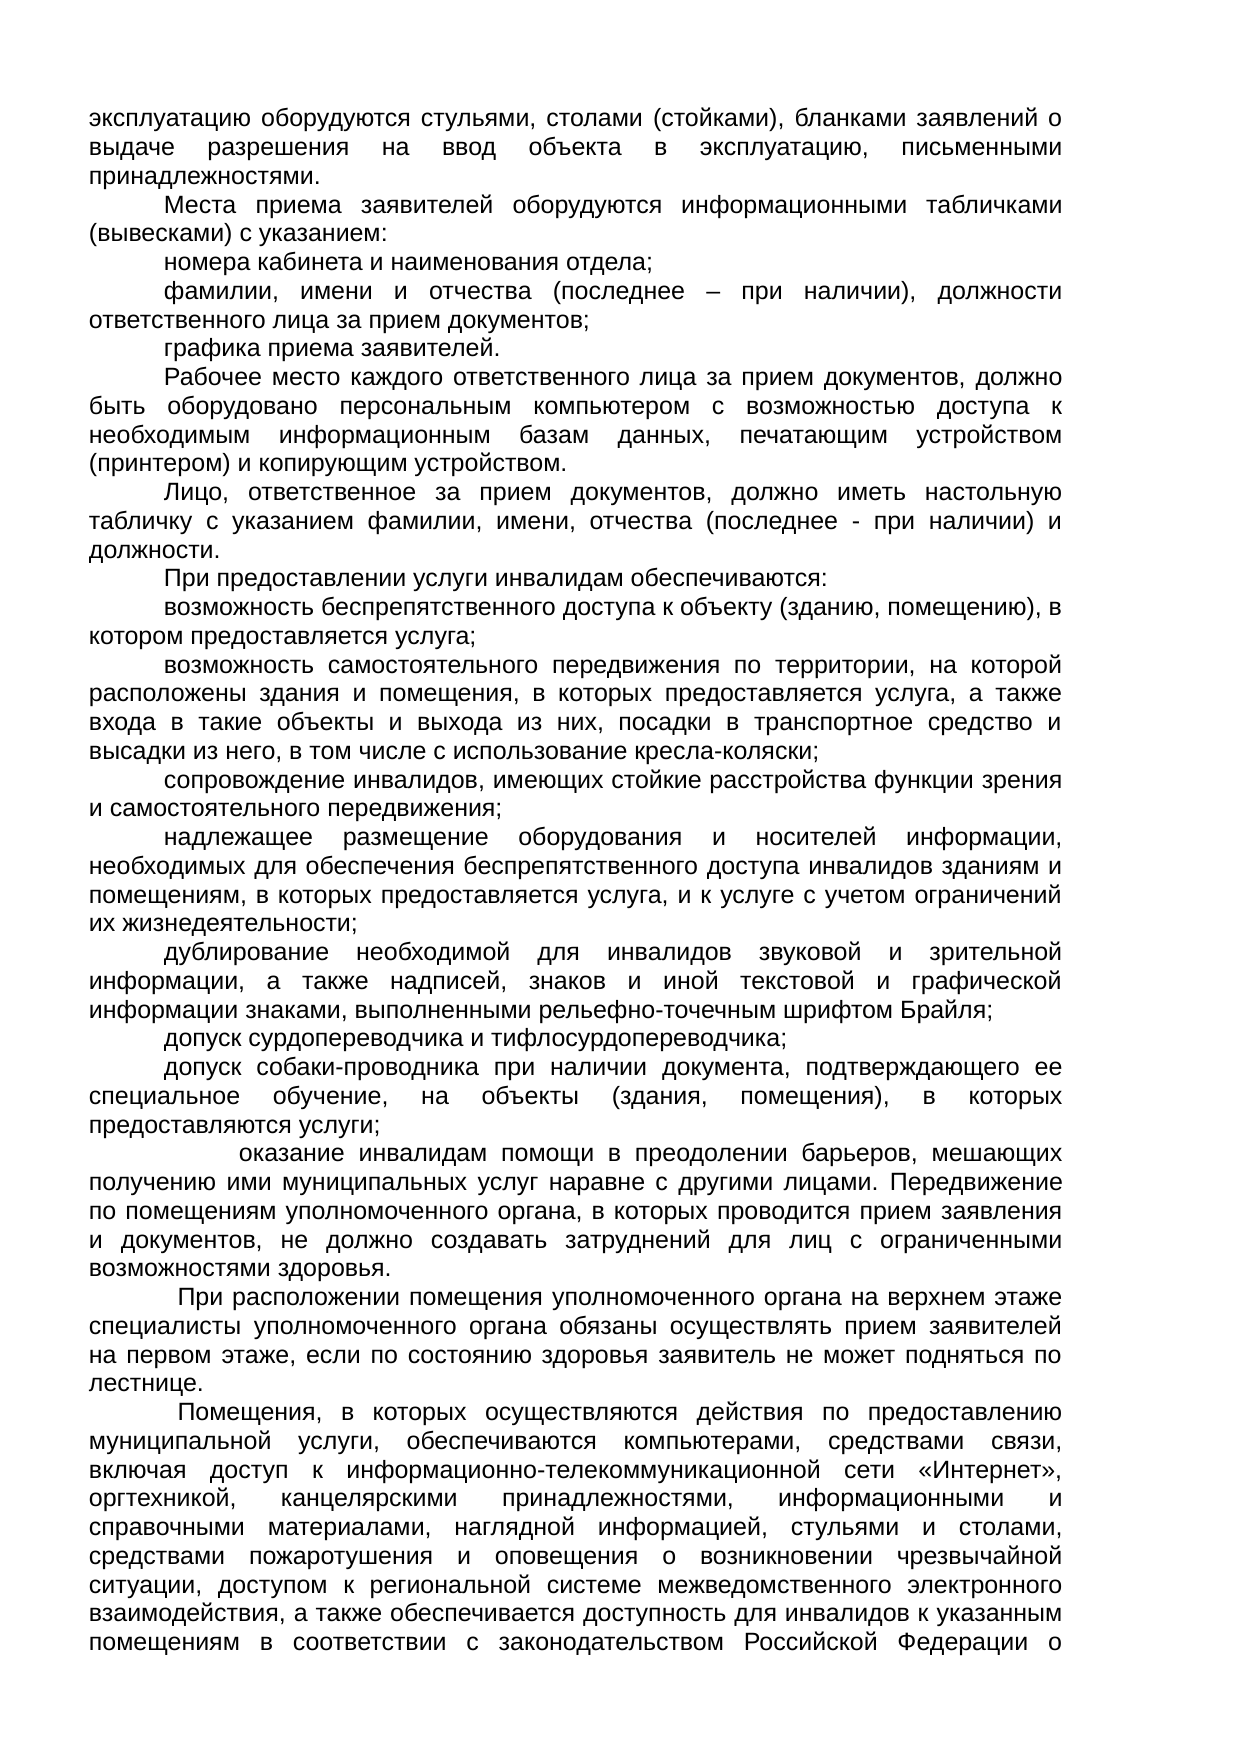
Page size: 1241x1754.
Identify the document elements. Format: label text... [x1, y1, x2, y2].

text оказание инвалидам помощи в преодолении барьеров, мешающих получению ими муниципальных услуг наравне с другими лицами. Передвижение по помещениям уполномоченного органа, в которых проводится прием заявления и документов, не должно создавать затруднений для лиц с ограниченными возможностями здоровья. [89, 1138, 1063, 1282]
text возможность самостоятельного передвижения по территории, на которой расположены здания и помещения, в которых предоставляется услуга, а также входа в такие объекты и выхода из них, посадки в транспортное средство и высадки из него, в том числе с использование кресла-коляски; [89, 650, 1063, 765]
text дублирование необходимой для инвалидов звуковой и зрительной информации, а также надписей, знаков и иной текстовой и графической информации знаками, выполненными рельефно-точечным шрифтом Брайля; [89, 937, 1063, 1023]
text допуск сурдопереводчика и тифлосурдопереводчика; [89, 1023, 1063, 1052]
text Рабочее место каждого ответственного лица за прием документов, должно быть оборудовано персональным компьютером с возможностью доступа к необходимым информационным базам данных, печатающим устройством (принтером) и копирующим устройством. [89, 362, 1063, 477]
text допуск собаки-проводника при наличии документа, подтверждающего ее специальное обучение, на объекты (здания, помещения), в которых предоставляются услуги; [89, 1052, 1063, 1138]
text надлежащее размещение оборудования и носителей информации, необходимых для обеспечения беспрепятственного доступа инвалидов зданиям и помещениям, в которых предоставляется услуга, и к услуге с учетом ограничений их жизнедеятельности; [89, 822, 1063, 937]
text сопровождение инвалидов, имеющих стойкие расстройства функции зрения и самостоятельного передвижения; [89, 765, 1063, 822]
text Места приема заявителей оборудуются информационными табличками (вывесками) с указанием: [89, 190, 1063, 247]
text фамилии, имени и отчества (последнее – при наличии), должности ответственного лица за прием документов; [89, 276, 1063, 333]
text Лицо, ответственное за прием документов, должно иметь настольную табличку с указанием фамилии, имени, отчества (последнее - при наличии) и должности. [89, 477, 1063, 563]
text При расположении помещения уполномоченного органа на верхнем этаже специалисты уполномоченного органа обязаны осуществлять прием заявителей на первом этаже, если по состоянию здоровья заявитель не может подняться по лестнице. [89, 1282, 1063, 1397]
text При предоставлении услуги инвалидам обеспечиваются: [89, 563, 1063, 592]
text номера кабинета и наименования отдела; [89, 247, 1063, 276]
text графика приема заявителей. [89, 333, 1063, 362]
text возможность беспрепятственного доступа к объекту (зданию, помещению), в котором предоставляется услуга; [89, 592, 1063, 650]
